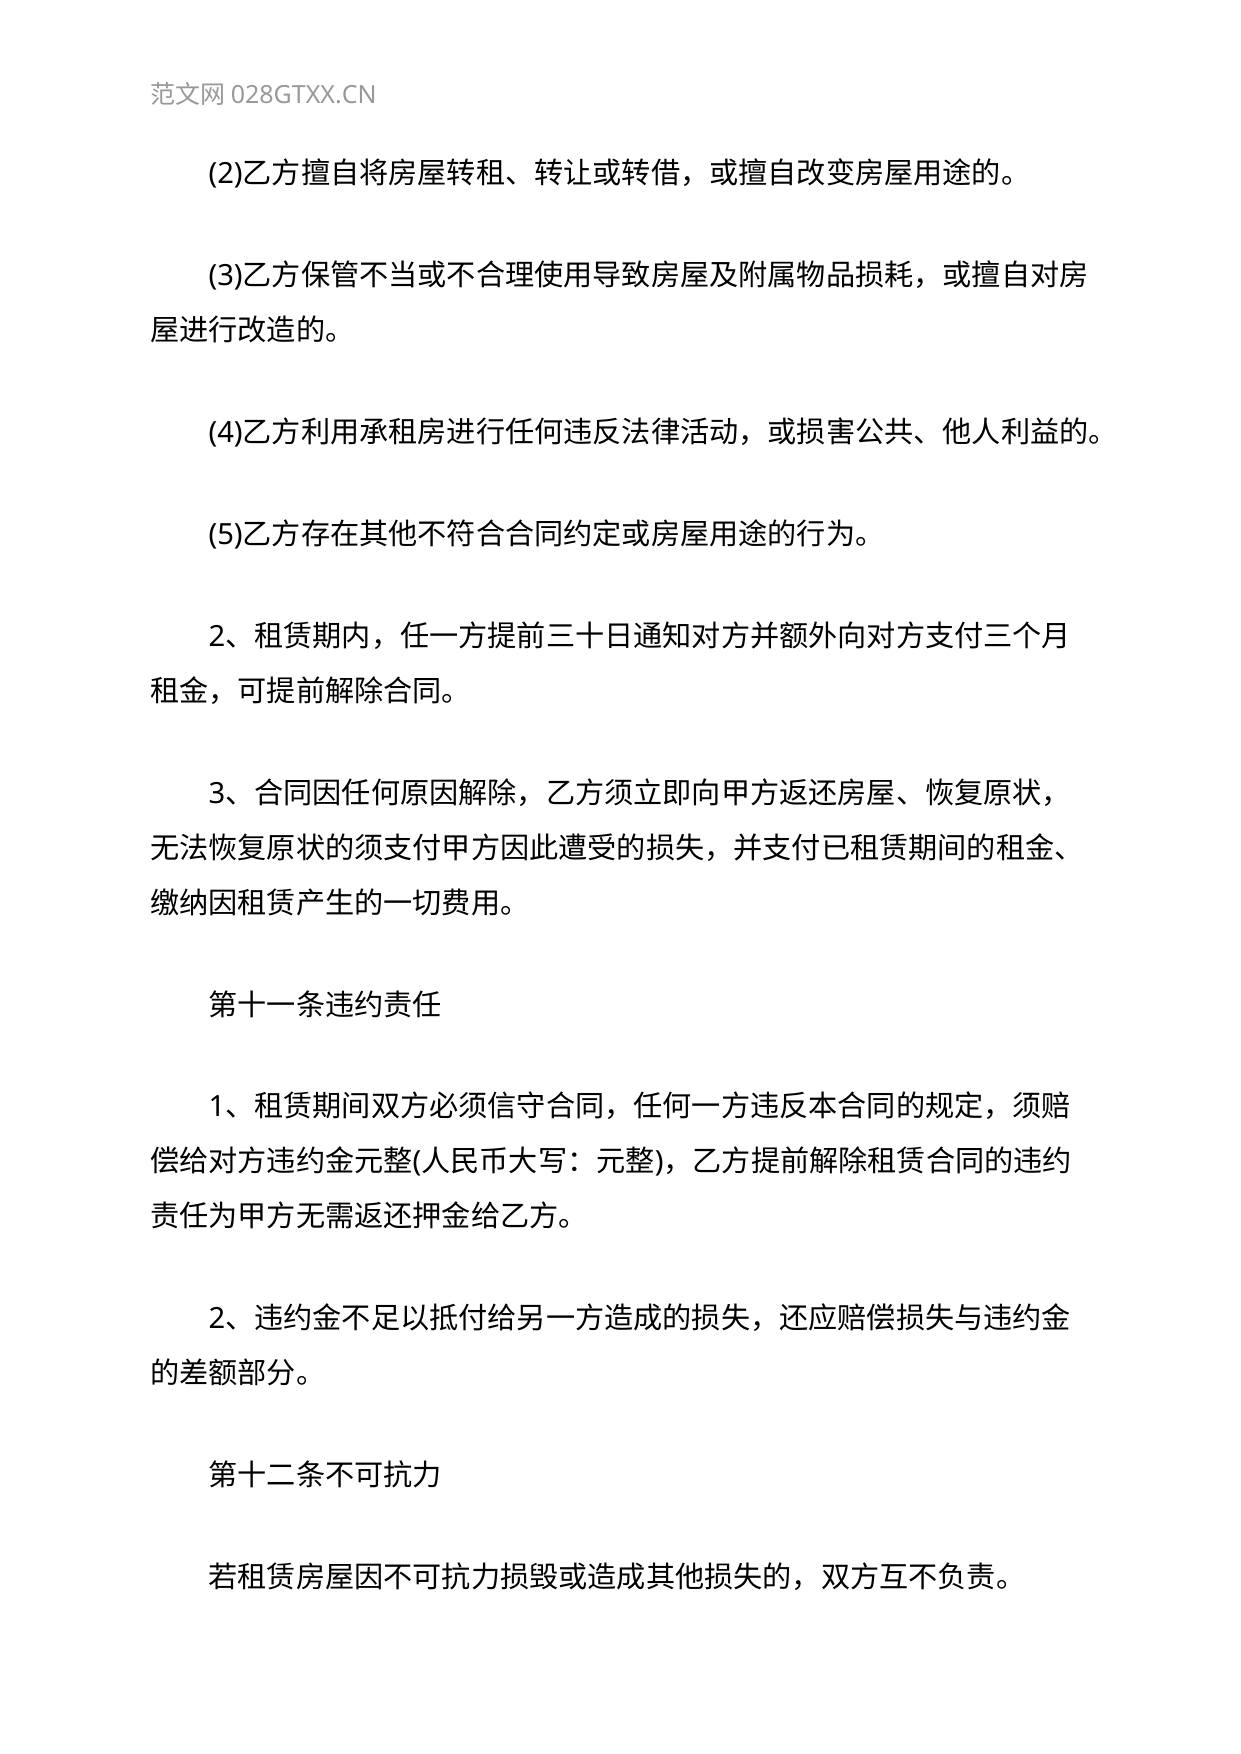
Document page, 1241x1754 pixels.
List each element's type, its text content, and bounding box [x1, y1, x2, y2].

text 1、租赁期间双方必须信守合同，任何一方违反本合同的规定，须赔偿给对方违约金元整(人民币大写：元整)，乙方提前解除租赁合同的违约责任为甲方无需返还押金给乙方。 [150, 1083, 1090, 1235]
text (3)乙方保管不当或不合理使用导致房屋及附属物品损耗，或擅自对房屋进行改造的。 [150, 252, 1090, 349]
text 若租赁房屋因不可抗力损毁或造成其他损失的，双方互不负责。 [150, 1553, 1090, 1596]
text 3、合同因任何原因解除，乙方须立即向甲方返还房屋、恢复原状，无法恢复原状的须支付甲方因此遭受的损失，并支付已租赁期间的租金、缴纳因租赁产生的一切费用。 [150, 769, 1090, 922]
text (5)乙方存在其他不符合合同约定或房屋用途的行为。 [150, 511, 1090, 553]
text 第十二条不可抗力 [150, 1451, 1090, 1494]
text (4)乙方利用承租房进行任何违反法律活动，或损害公共、他人利益的。 [150, 409, 1090, 451]
text 2、租赁期内，任一方提前三十日通知对方并额外向对方支付三个月租金，可提前解除合同。 [150, 613, 1090, 710]
text 第十一条违约责任 [150, 981, 1090, 1023]
text 2、违约金不足以抵付给另一方造成的损失，还应赔偿损失与违约金的差额部分。 [150, 1295, 1090, 1392]
text (2)乙方擅自将房屋转租、转让或转借，或擅自改变房屋用途的。 [150, 150, 1090, 192]
